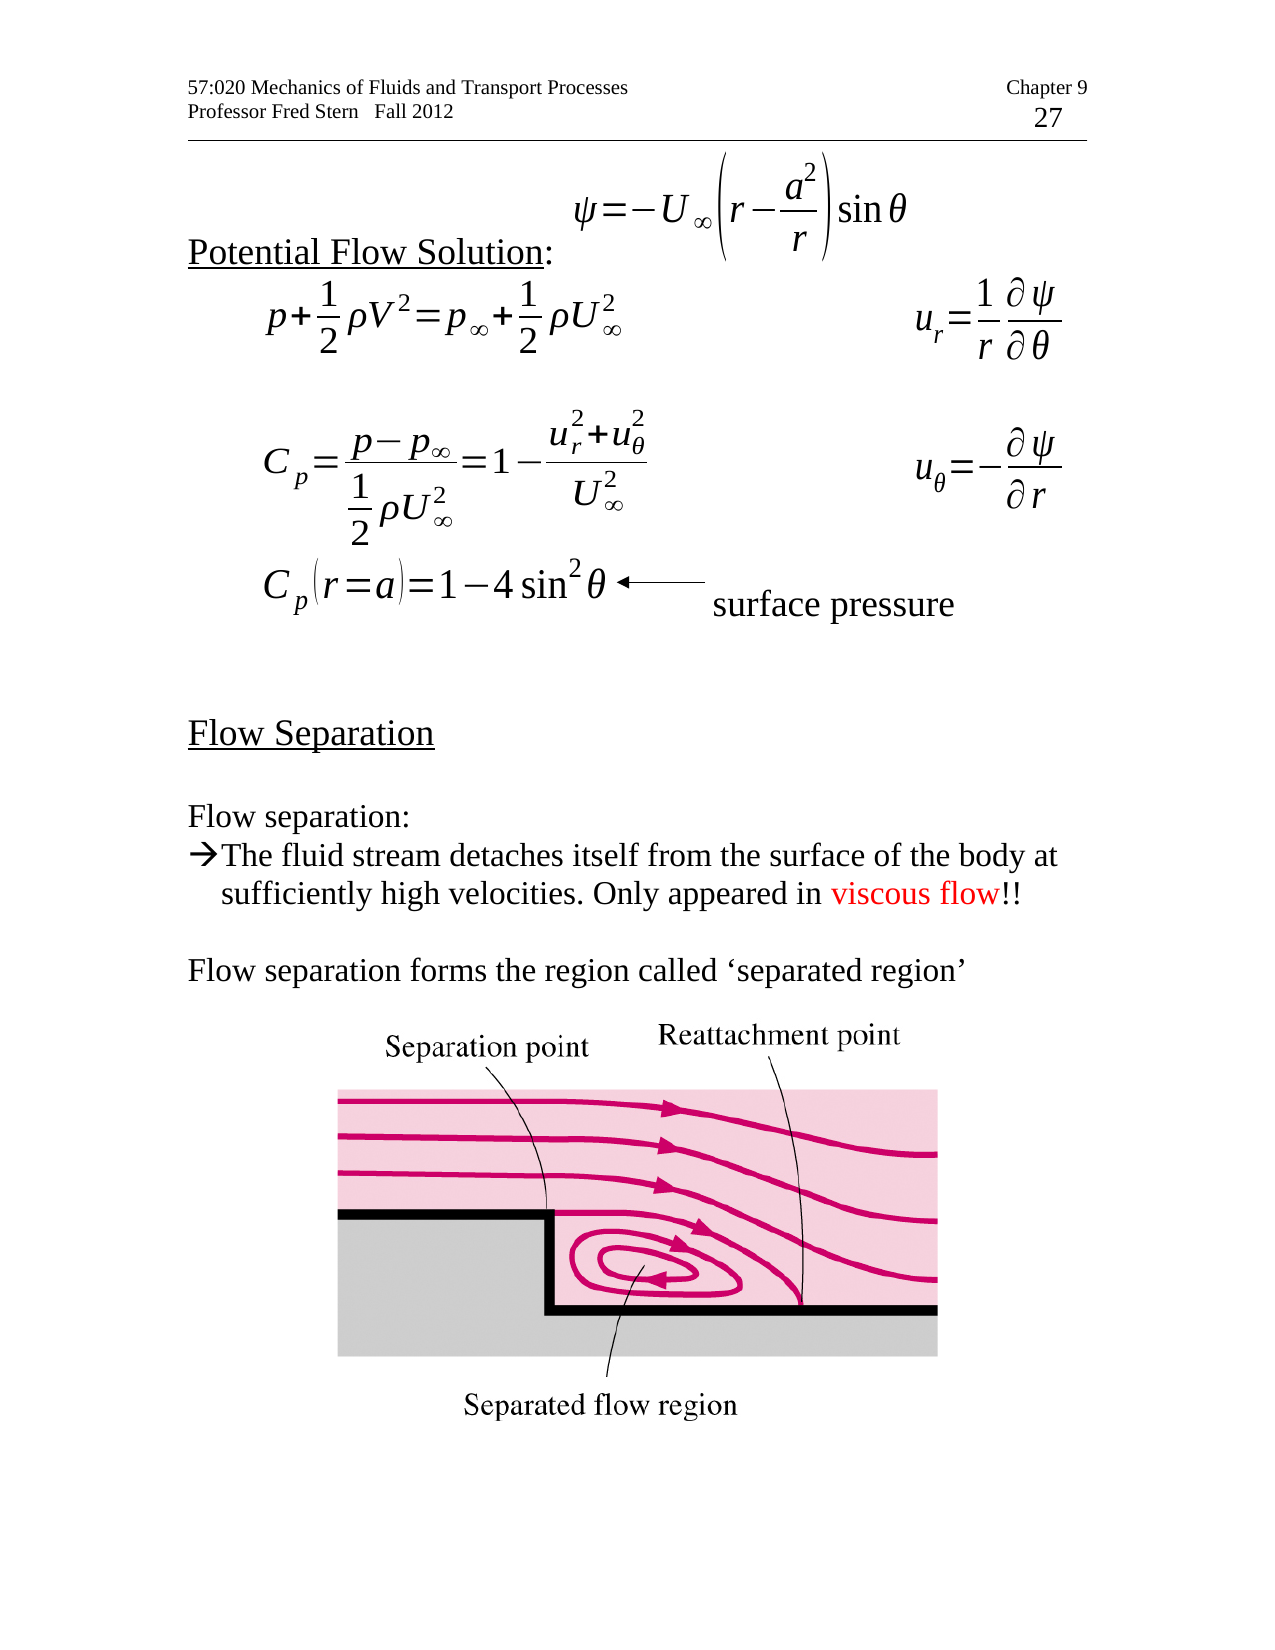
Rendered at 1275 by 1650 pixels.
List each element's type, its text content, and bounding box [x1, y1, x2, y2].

text The fluid stream detaches itself from the surface of the body at sufficiently high velocities. Only appeared in viscous flow!! [187, 835, 1087, 912]
text Flow separation: [187, 797, 1087, 835]
picture [337, 1017, 938, 1421]
text surface pressure [187, 553, 1087, 624]
text Flow Separation [187, 710, 1087, 753]
text Flow separation forms the region called ‘separated region’ [187, 950, 1087, 988]
